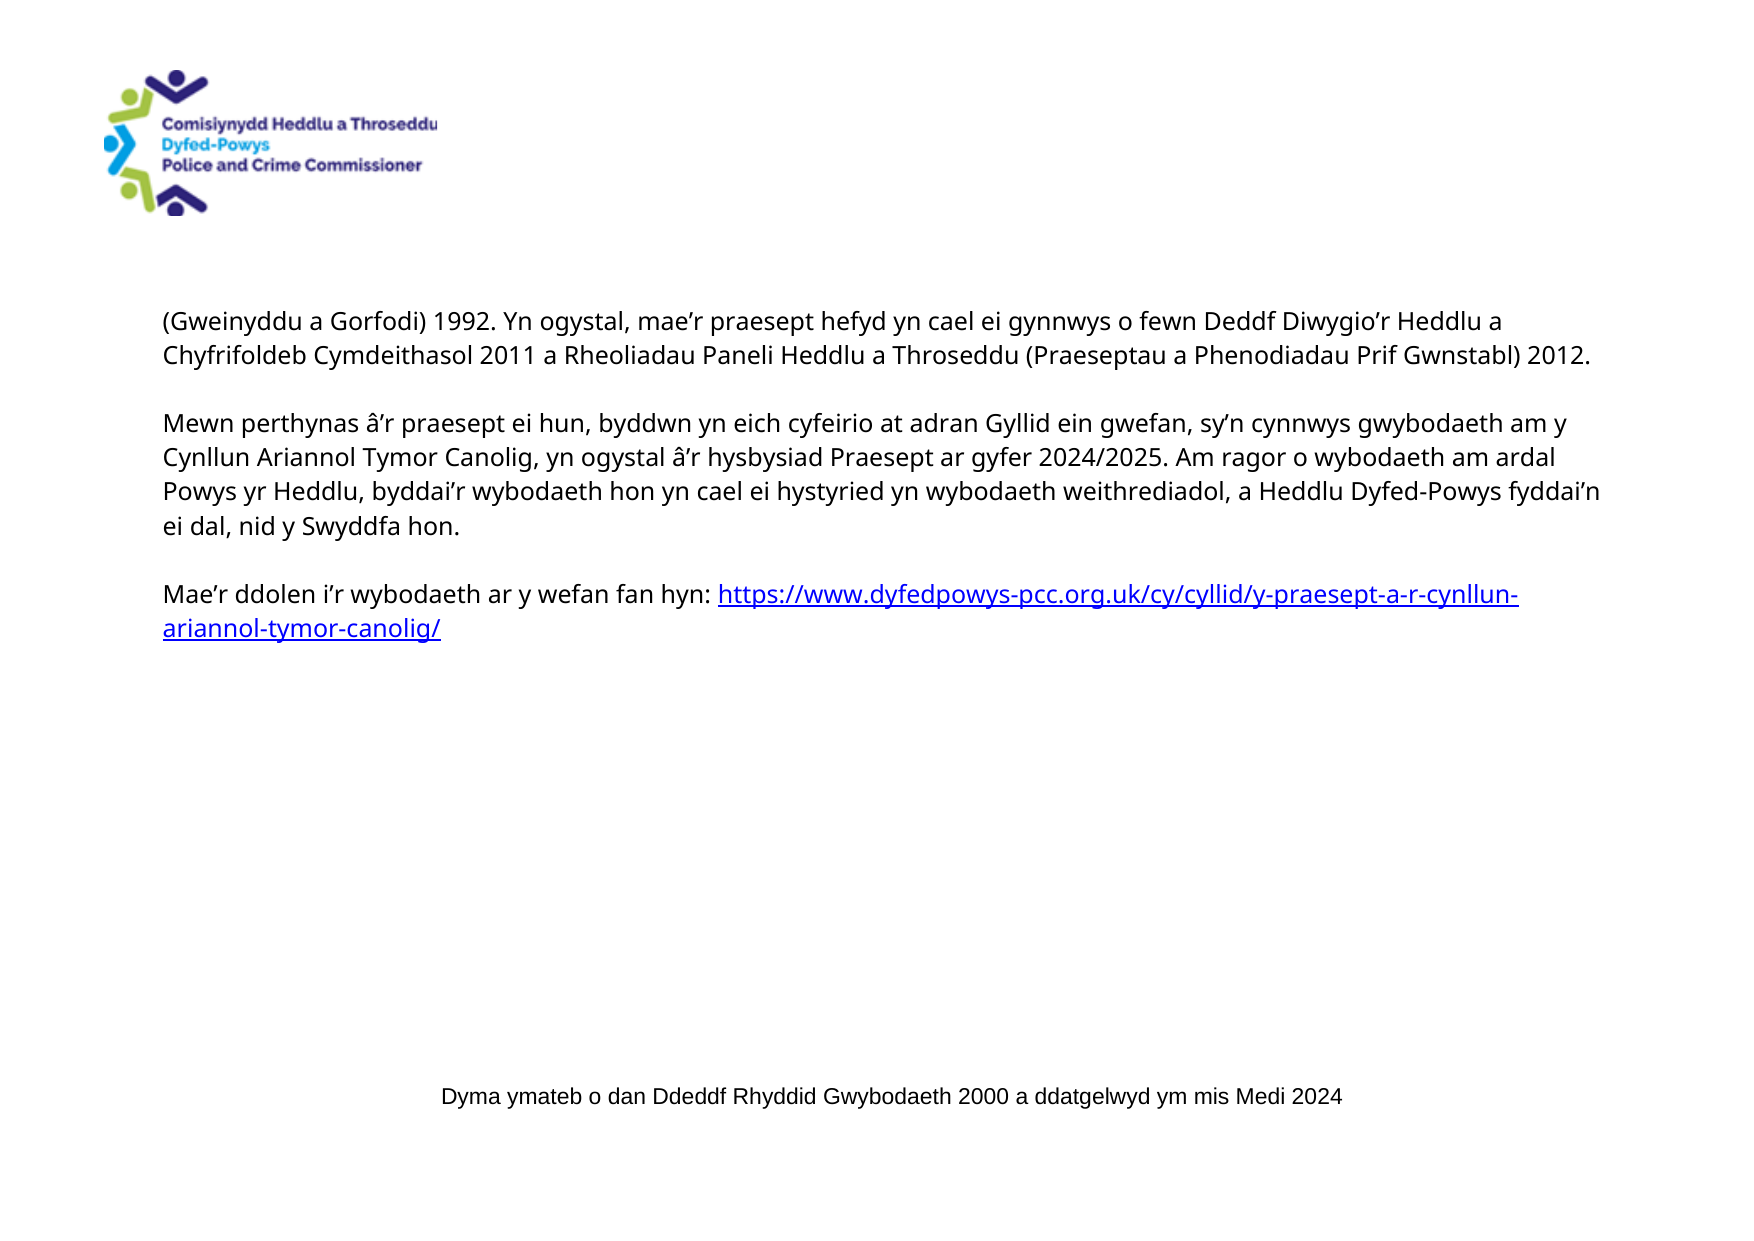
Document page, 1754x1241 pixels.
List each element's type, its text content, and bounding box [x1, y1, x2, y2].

picture [102, 70, 436, 214]
text Mewn perthynas â’r praesept ei hun, byddwn yn eich cyfeirio at adran Gyllid ein gwefan, sy’n cynnwys gwybodaeth am y Cynllun Ariannol Tymor Canolig, yn ogystal â’r hysbysiad Praesept ar gyfer 2024/2025. Am ragor o wybodaeth am ardal Powys yr Heddlu, byddai’r wybodaeth hon yn cael ei hystyried yn wybodaeth weithrediadol, a Heddlu Dyfed-Powys fyddai’n ei dal, nid y Swyddfa hon. [162, 406, 1621, 542]
text Mae’r ddolen i’r wybodaeth ar y wefan fan hyn: https://www.dyfedpowys-pcc.org.uk/cy/cyllid/y-praesept-a-r-cynllun-ariannol-tymor-canolig/ [162, 576, 1621, 644]
